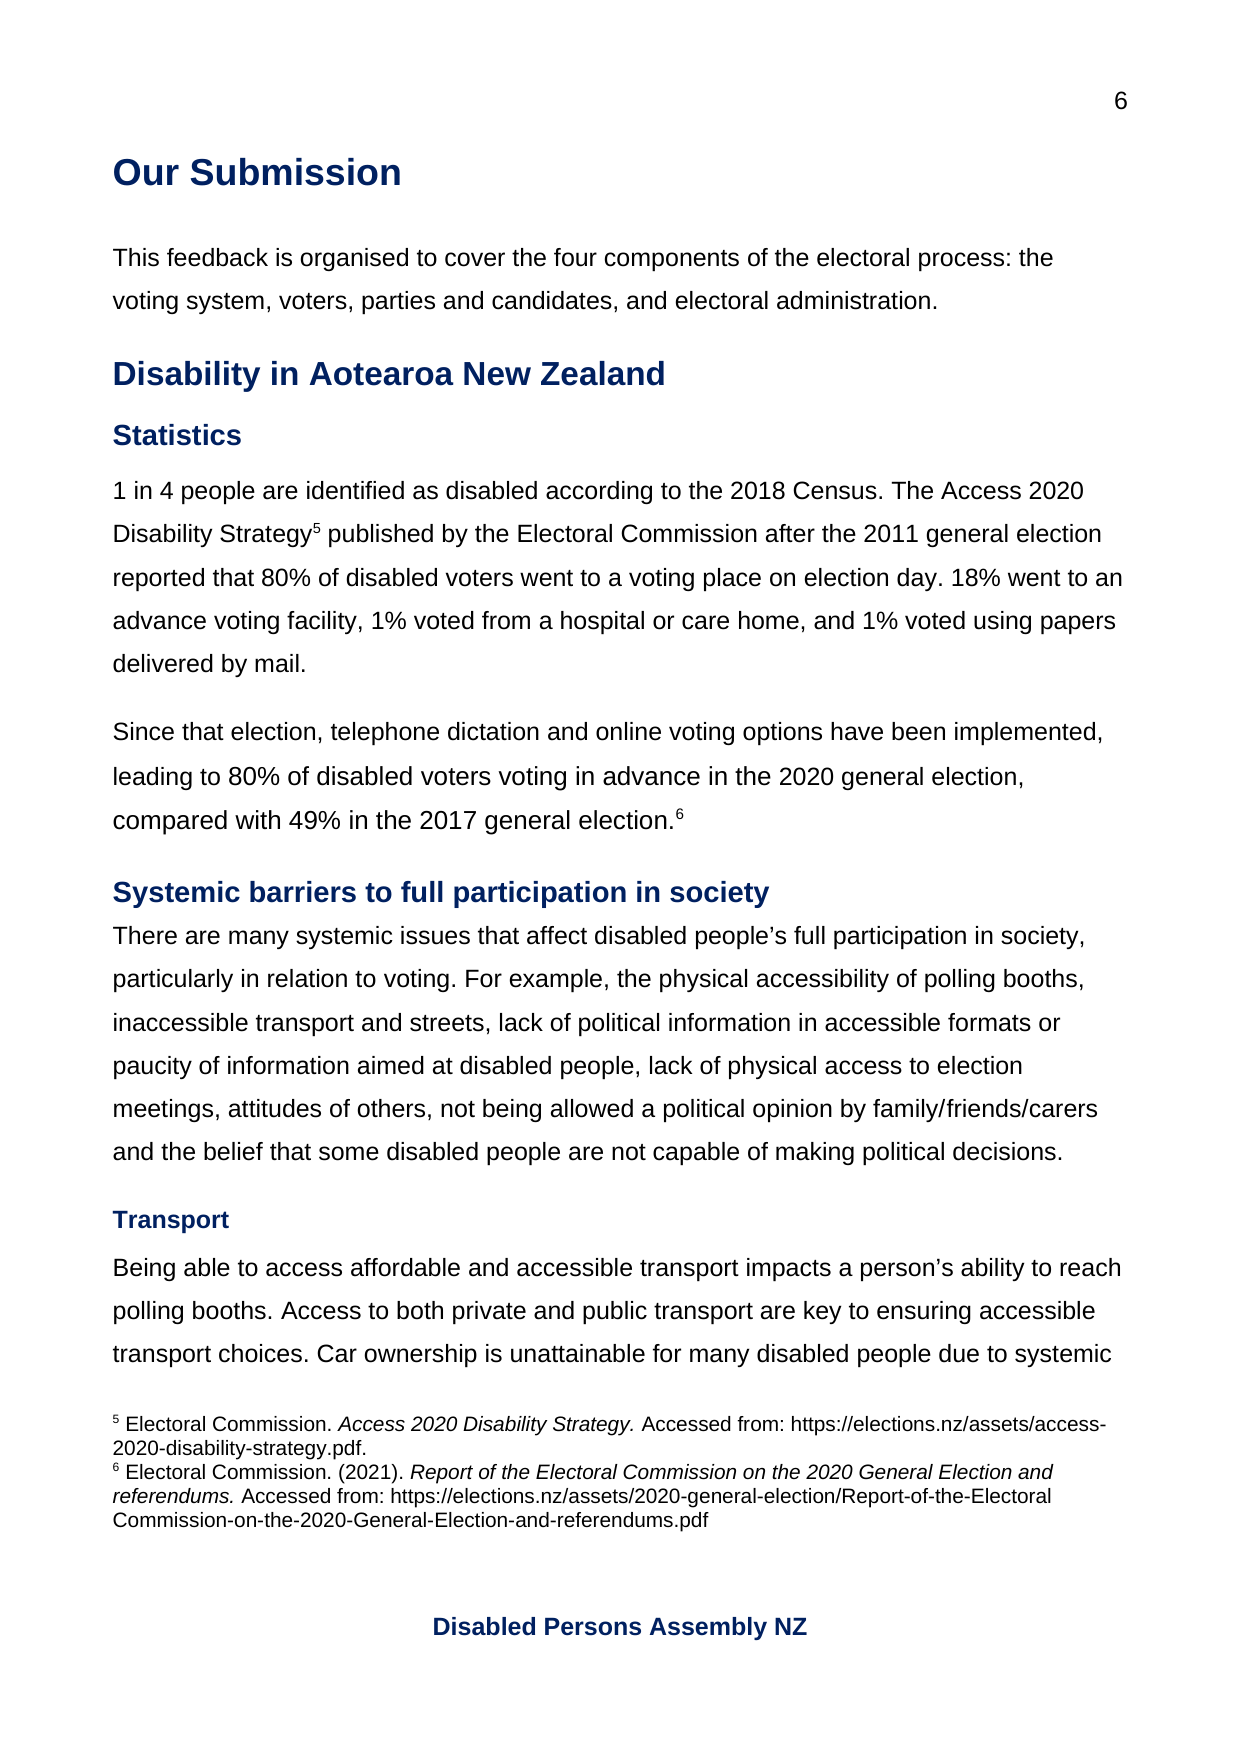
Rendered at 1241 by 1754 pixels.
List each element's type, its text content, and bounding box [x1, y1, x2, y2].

text 1 in 4 people are identified as disabled according to the 2018 Census. The Access 2020 Disability Strategy published by the Electoral Commission after the 2011 general election reported that 80% of disabled voters went to a voting place on election day. 18% went to an advance voting facility, 1% voted from a hospital or care home, and 1% voted using papers delivered by mail. [112, 476, 1128, 678]
subtitle Disability in Aotearoa New Zealand [112, 354, 1128, 393]
subtitle Systemic barriers to full participation in society [112, 875, 1128, 909]
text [112, 1252, 1128, 1367]
subtitle Our Submission [112, 150, 1128, 193]
subtitle Transport [112, 1205, 1128, 1234]
text This feedback is organised to cover the four components of the electoral process: the voting system, voters, parties and candidates, and electoral administration. [112, 243, 1128, 315]
text Since that election, telephone dictation and online voting options have been implemented, leading to 80% of disabled voters voting in advance in the 2020 general election, compared with 49% in the 2017 general election. [112, 717, 1128, 835]
text There are many systemic issues that affect disabled people’s full participation in society, particularly in relation to voting. For example, the physical accessibility of polling booths, inaccessible transport and streets, lack of political information in accessible formats or paucity of information aimed at disabled people, lack of physical access to election meetings, attitudes of others, not being allowed a political opinion by family/friends/carers and the belief that some disabled people are not capable of making political decisions. [112, 921, 1128, 1166]
subtitle Statistics [112, 418, 1128, 451]
